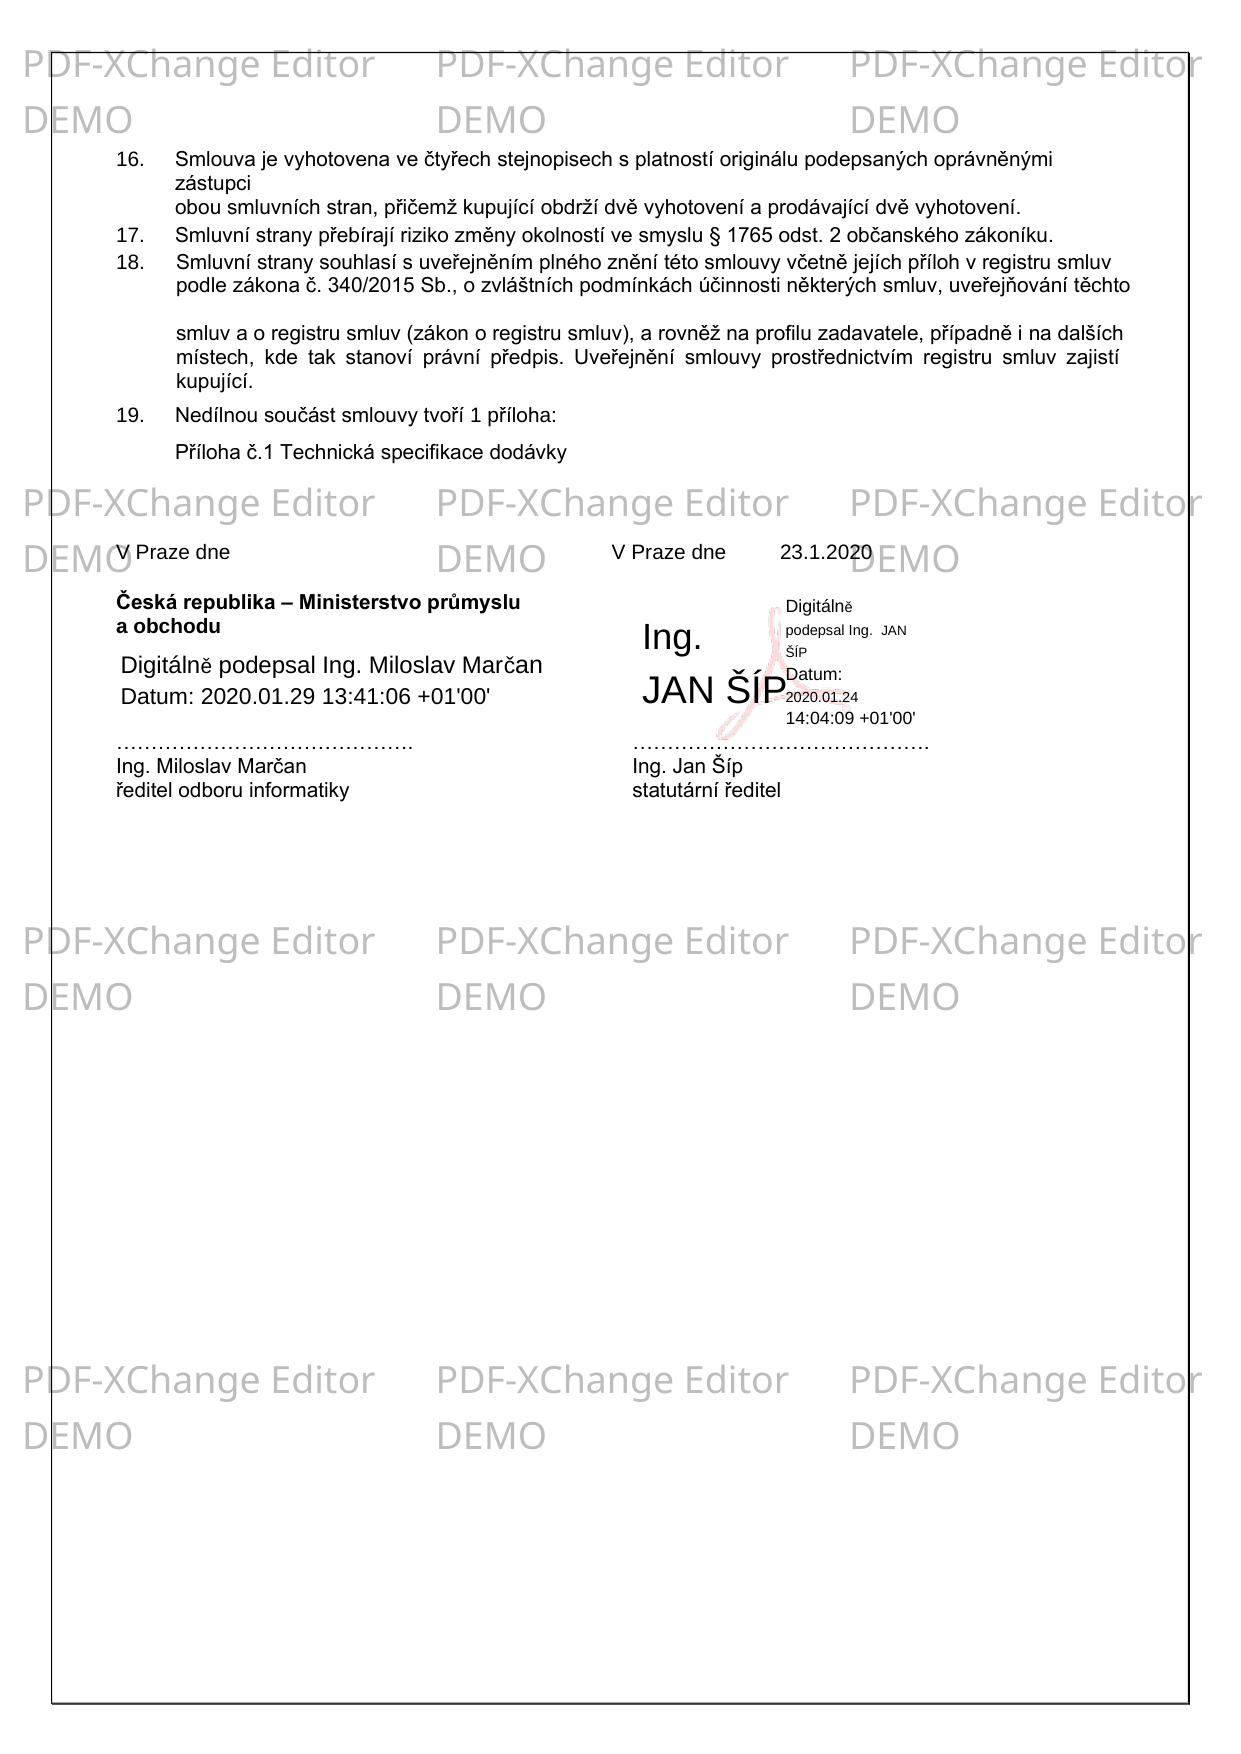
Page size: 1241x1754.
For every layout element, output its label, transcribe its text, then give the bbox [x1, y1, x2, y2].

text ředitel odboru informatiky statutární ředitel [116, 777, 1187, 801]
text 16. Smlouva je vyhotovena ve čtyřech stejnopisech s platností originálu podepsaných oprávněnými zástupci obou smluvních stran, přičemž kupující obdrží dvě vyhotovení a prodávající dvě vyhotovení. [116, 147, 1135, 219]
picture [788, 605, 795, 611]
text Česká republika – Ministerstvo průmyslu [116, 590, 1187, 614]
text 17. Smluvní strany přebírají riziko změny okolností ve smyslu § 1765 odst. 2 občanského zákoníku. [116, 222, 1187, 246]
text ……………………………………. ……………………………………. [116, 729, 1187, 753]
picture [714, 605, 852, 741]
text 19. Nedílnou součást smlouvy tvoří 1 příloha: Příloha č.1 Technická specifikace dodávky [116, 393, 583, 466]
text podle zákona č. 340/2015 Sb., o zvláštních podmínkách účinnosti některých smluv, uveřejňování těchto smluv a o registru smluv (zákon o registru smluv), a rovněž na profilu zadavatele, případně i na dalších místech, kde tak stanoví právní předpis. Uveřejnění smlouvy prostřednictvím registru smluv zajistí kupující. [176, 274, 1135, 393]
text 18. Smluvní strany souhlasí s uveřejněním plného znění této smlouvy včetně jejích příloh v registru smluv [116, 250, 1187, 274]
text a obchodu [116, 614, 714, 638]
text a obchodu [852, 614, 1187, 638]
text V Praze dne V Praze dne 23.1.2020 [116, 540, 1187, 564]
text Ing. Miloslav Marčan Ing. Jan Šíp [116, 753, 1187, 777]
